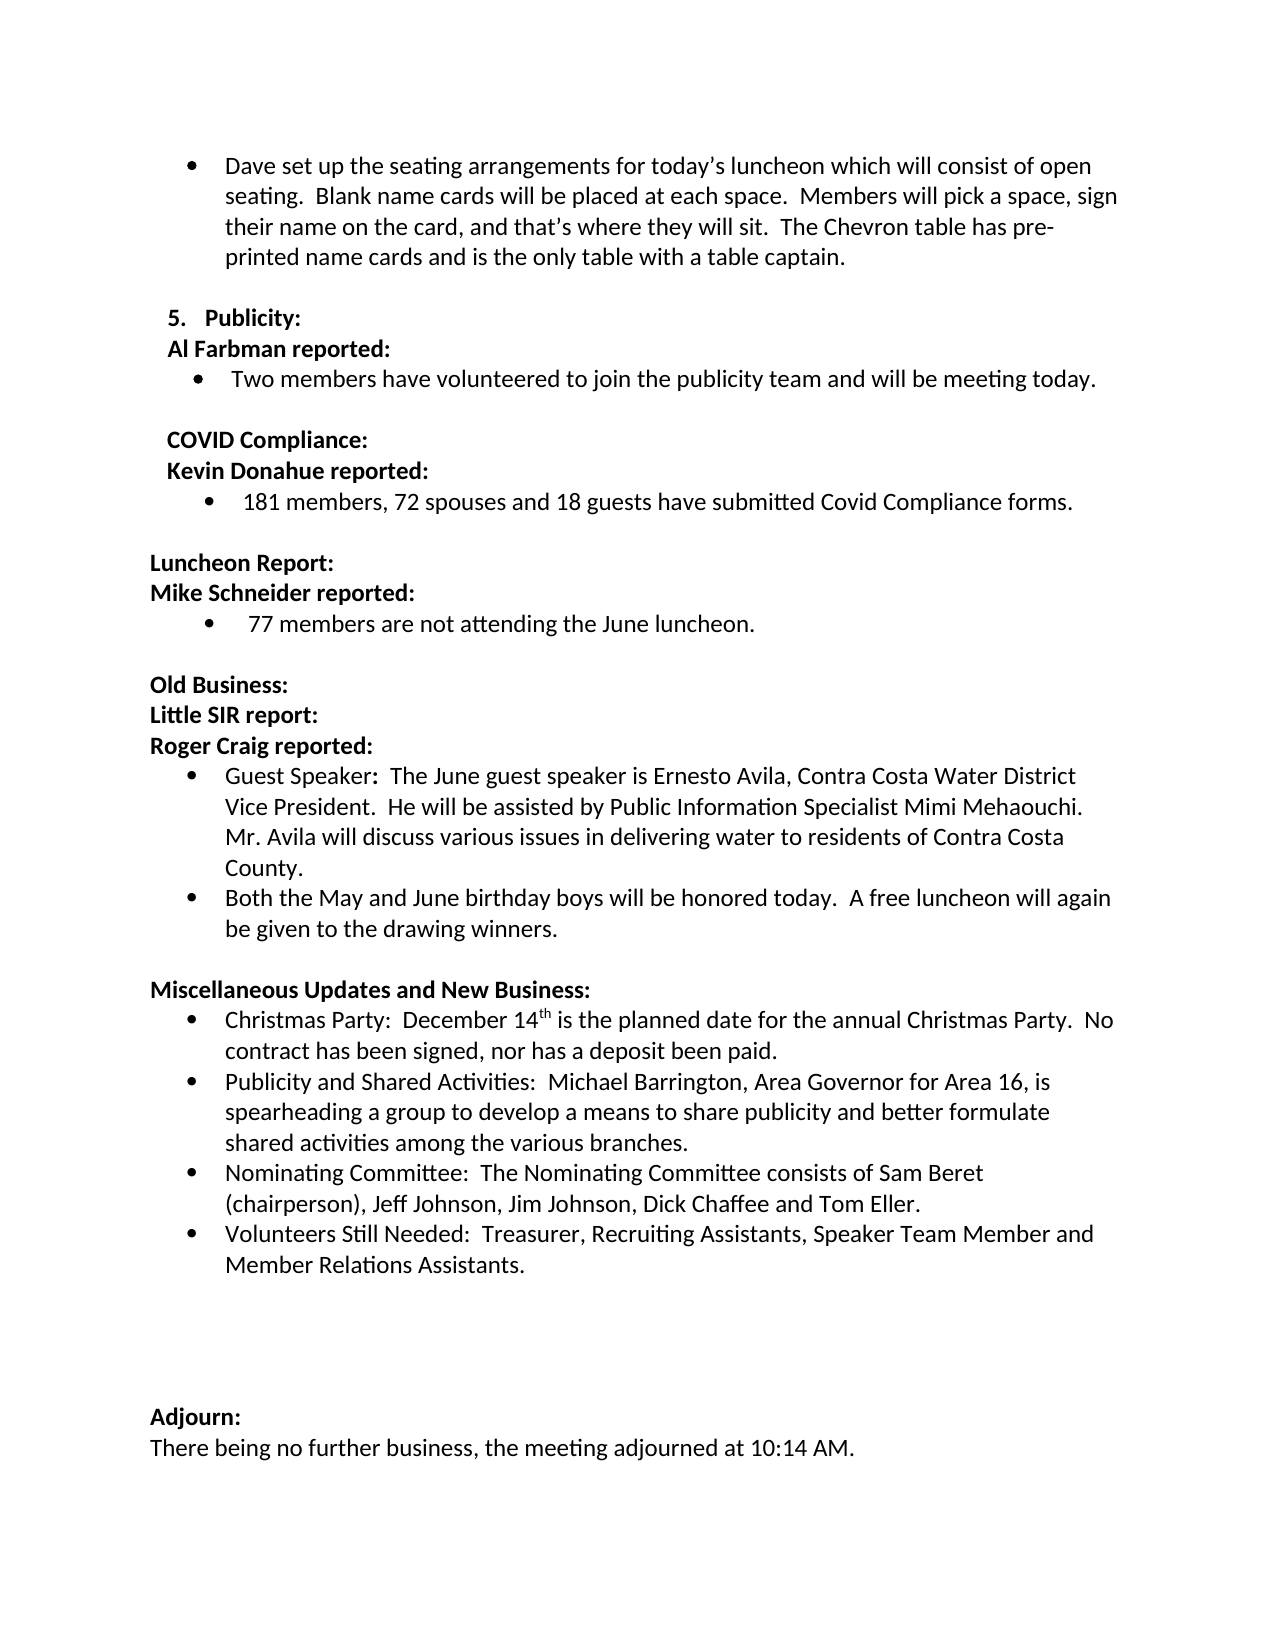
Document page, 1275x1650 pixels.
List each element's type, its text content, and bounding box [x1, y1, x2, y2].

text Mike Schneider reported: [150, 577, 1125, 608]
text COVID Compliance: [150, 425, 1125, 455]
text Luncheon Report: [150, 547, 1125, 577]
text Little SIR report: [150, 699, 1125, 730]
text Al Farbman reported: [167, 333, 1125, 364]
text Old Business: [150, 669, 1125, 699]
list Publicity and Shared Activities: Michael Barrington, Area Governor for Area 16, is spearheading a group to develop a means to share publicity and better formulate shared activities among the various branches. [187, 1066, 1125, 1157]
text Roger Craig reported: [150, 730, 1125, 760]
list 77 members are not attending the June luncheon. [205, 608, 1125, 638]
list Publicity: [167, 303, 1125, 333]
text There being no further business, the meeting adjourned at 10:14 AM. [150, 1432, 1125, 1462]
list Dave set up the seating arrangements for today’s luncheon which will consist of open seating. Blank name cards will be placed at each space. Members will pick a space, sign their name on the card, and that’s where they will sit. The Chevron table has pre-printed name cards and is the only table with a table captain. [187, 150, 1125, 272]
text Adjourn: [150, 1401, 1125, 1432]
text Kevin Donahue reported: [150, 455, 1125, 486]
list Volunteers Still Needed: Treasurer, Recruiting Assistants, Speaker Team Member and Member Relations Assistants. [187, 1218, 1125, 1279]
text Miscellaneous Updates and New Business: [150, 974, 1125, 1004]
list Two members have volunteered to join the publicity team and will be meeting today. [194, 364, 1125, 394]
list 181 members, 72 spouses and 18 guests have submitted Covid Compliance forms. [205, 486, 1125, 516]
list Guest Speaker: The June guest speaker is Ernesto Avila, Contra Costa Water District Vice President. He will be assisted by Public Information Specialist Mimi Mehaouchi. Mr. Avila will discuss various issues in delivering water to residents of Contra Costa County. [187, 760, 1125, 882]
list Nominating Committee: The Nominating Committee consists of Sam Beret (chairperson), Jeff Johnson, Jim Johnson, Dick Chaffee and Tom Eller. [187, 1157, 1125, 1218]
list Christmas Party: December 14th is the planned date for the annual Christmas Party. No contract has been signed, nor has a deposit been paid. [187, 1004, 1125, 1066]
list Both the May and June birthday boys will be honored today. A free luncheon will again be given to the drawing winners. [187, 882, 1125, 943]
